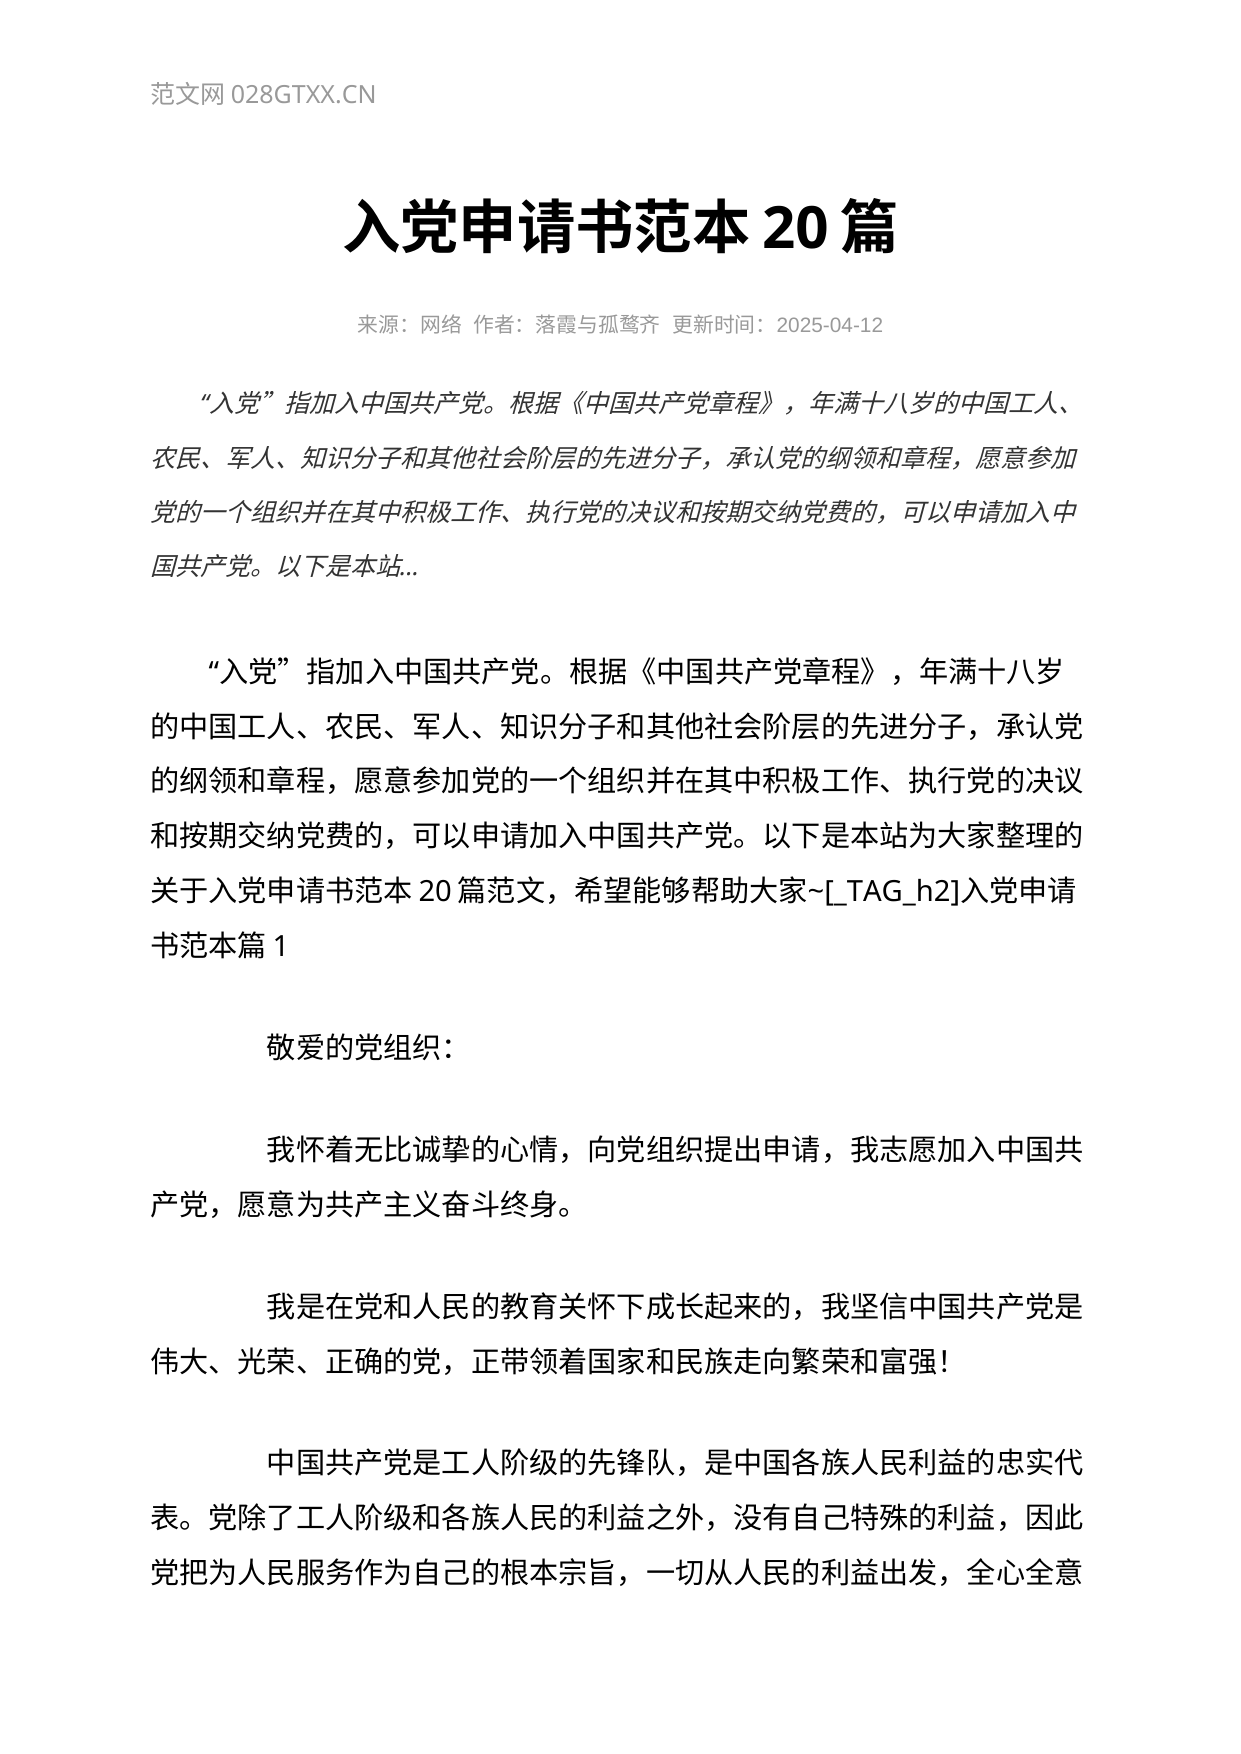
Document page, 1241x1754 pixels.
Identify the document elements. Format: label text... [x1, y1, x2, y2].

text “入党”指加入中国共产党。根据《中国共产党章程》，年满十八岁的中国工人、农民、军人、知识分子和其他社会阶层的先进分子，承认党的纲领和章程，愿意参加党的一个组织并在其中积极工作、执行党的决议和按期交纳党费的，可以申请加入中国共产党。以下是本站... [150, 384, 1090, 583]
subtitle 入党申请书范本20篇 [150, 181, 1090, 266]
text 来源：网络 作者：落霞与孤鹜齐 更新时间：2025-04-12 [150, 313, 1090, 337]
text “入党”指加入中国共产党。根据《中国共产党章程》，年满十八岁的中国工人、农民、军人、知识分子和其他社会阶层的先进分子，承认党的纲领和章程，愿意参加党的一个组织并在其中积极工作、执行党的决议和按期交纳党费的，可以申请加入中国共产党。以下是本站为大家整理的关于入党申请书范本20篇范文，希望能够帮助大家~[_TAG_h2]入党申请书范本篇1 [150, 648, 1090, 965]
text 我是在党和人民的教育关怀下成长起来的，我坚信中国共产党是伟大、光荣、正确的党，正带领着国家和民族走向繁荣和富强！ [150, 1283, 1090, 1380]
text 敬爱的党组织： [150, 1025, 1090, 1067]
text 我怀着无比诚挚的心情，向党组织提出申请，我志愿加入中国共产党，愿意为共产主义奋斗终身。 [150, 1127, 1090, 1224]
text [150, 1440, 1090, 1592]
